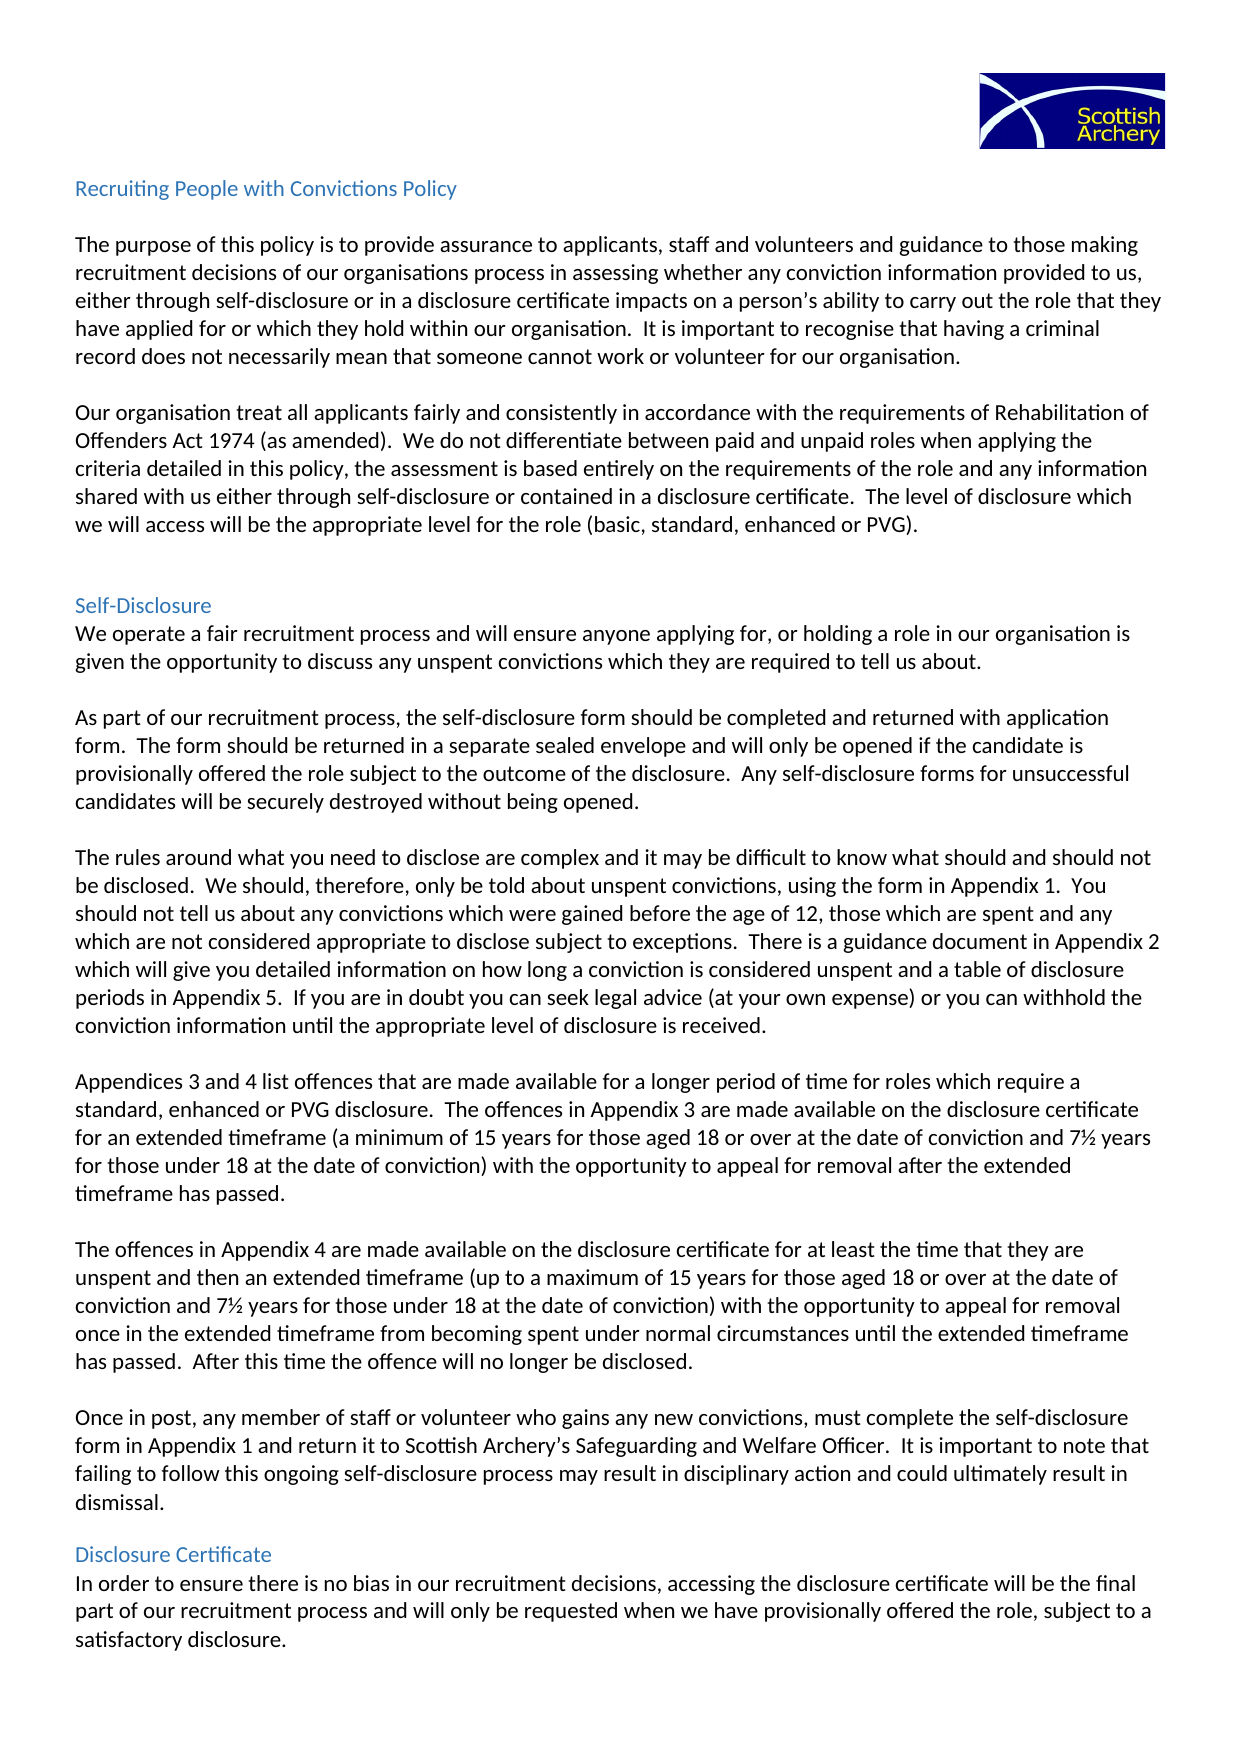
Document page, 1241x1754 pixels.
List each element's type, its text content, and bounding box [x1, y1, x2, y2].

subtitle Disclosure Certificate [75, 1541, 1165, 1569]
subtitle Self-Disclosure [75, 591, 1165, 619]
text Our organisation treat all applicants fairly and consistently in accordance with the requirements of Rehabilitation of Offenders Act 1974 (as amended). We do not differentiate between paid and unpaid roles when applying the criteria detailed in this policy, the assessment is based entirely on the requirements of the role and any information shared with us either through self-disclosure or contained in a disclosure certificate. The level of disclosure which we will access will be the appropriate level for the role (basic, standard, enhanced or PVG). [75, 398, 1165, 538]
text In order to ensure there is no bias in our recruitment decisions, accessing the disclosure certificate will be the final part of our recruitment process and will only be requested when we have provisionally offered the role, subject to a satisfactory disclosure. [75, 1569, 1165, 1653]
text Once in post, any member of staff or volunteer who gains any new convictions, must complete the self-disclosure form in Appendix 1 and return it to Scottish Archery’s Safeguarding and Welfare Officer. It is important to note that failing to follow this ongoing self-disclosure process may result in disciplinary action and could ultimately result in dismissal. [75, 1403, 1165, 1516]
text We operate a fair recruitment process and will ensure anyone applying for, or holding a role in our organisation is given the opportunity to discuss any unspent convictions which they are required to tell us about. [75, 619, 1165, 675]
text Appendices 3 and 4 list offences that are made available for a longer period of time for roles which require a standard, enhanced or PVG disclosure. The offences in Appendix 3 are made available on the disclosure certificate for an extended timeframe (a minimum of 15 years for those aged 18 or over at the date of conviction and 7½ years for those under 18 at the date of conviction) with the opportunity to appeal for removal after the extended timeframe has passed. [75, 1067, 1165, 1207]
text The purpose of this policy is to provide assurance to applicants, staff and volunteers and guidance to those making recruitment decisions of our organisations process in assessing whether any conviction information provided to us, either through self-disclosure or in a disclosure certificate impacts on a person’s ability to carry out the role that they have applied for or which they hold within our organisation. It is important to recognise that having a criminal record does not necessarily mean that someone cannot work or volunteer for our organisation. [75, 230, 1165, 370]
text The rules around what you need to disclose are complex and it may be difficult to know what should and should not be disclosed. We should, therefore, only be told about unspent convictions, using the form in Appendix 1. You should not tell us about any convictions which were gained before the age of 12, those which are spent and any which are not considered appropriate to disclose subject to exceptions. There is a guidance document in Appendix 2 which will give you detailed information on how long a conviction is considered unspent and a table of disclosure periods in Appendix 5. If you are in doubt you can seek legal advice (at your own expense) or you can withhold the conviction information until the appropriate level of disclosure is received. [75, 843, 1165, 1039]
text The offences in Appendix 4 are made available on the disclosure certificate for at least the time that they are unspent and then an extended timeframe (up to a maximum of 15 years for those aged 18 or over at the date of conviction and 7½ years for those under 18 at the date of conviction) with the opportunity to appeal for removal once in the extended timeframe from becoming spent under normal circumstances until the extended timeframe has passed. After this time the offence will no longer be disclosed. [75, 1235, 1165, 1376]
text As part of our recruitment process, the self-disclosure form should be completed and returned with application form. The form should be returned in a separate sealed envelope and will only be opened if the candidate is provisionally offered the role subject to the outcome of the disclosure. Any self-disclosure forms for unsuccessful candidates will be securely destroyed without being opened. [75, 703, 1165, 815]
subtitle Recruiting People with Convictions Policy [75, 174, 1165, 202]
picture [979, 73, 1166, 149]
